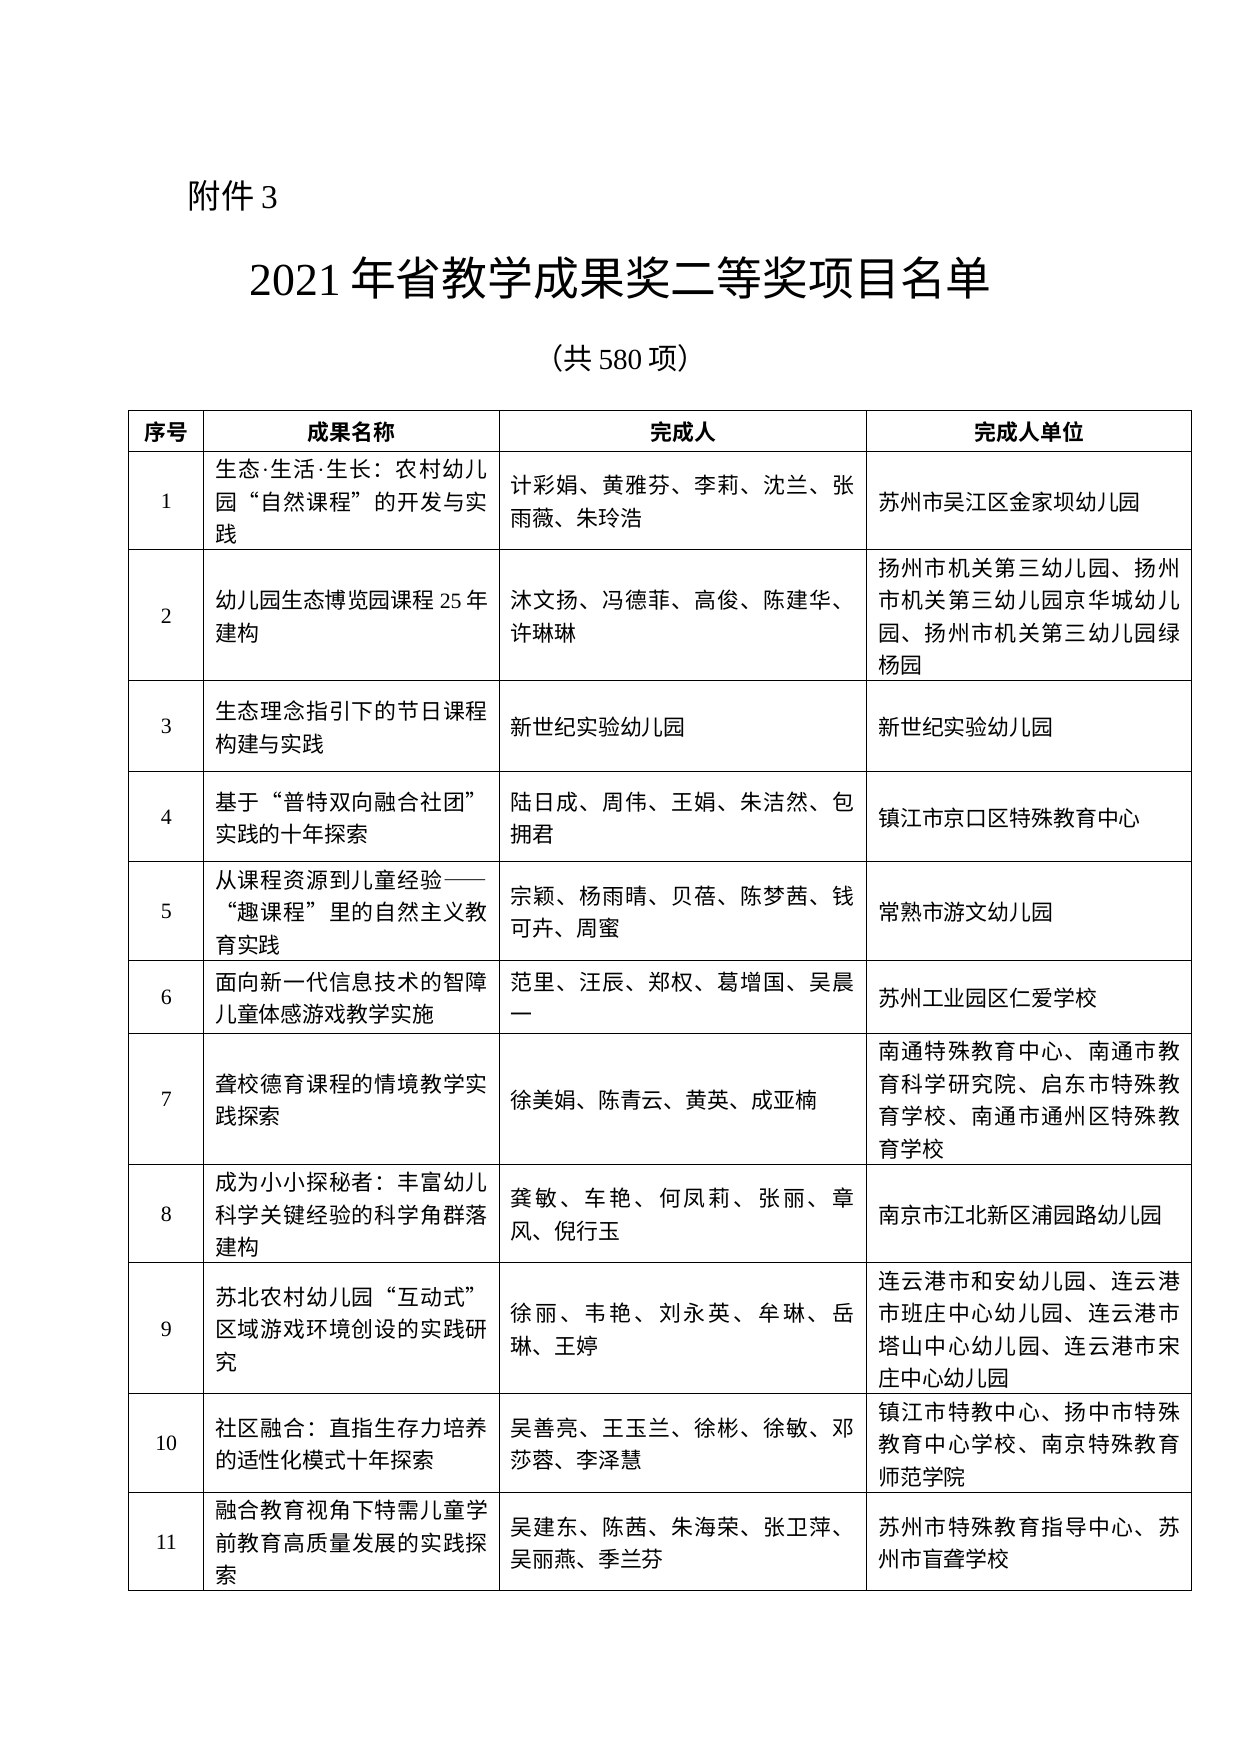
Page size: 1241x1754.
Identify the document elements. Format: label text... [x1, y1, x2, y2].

table_cell 苏州市特殊教育指导中心、苏州市盲聋学校 [867, 1493, 1191, 1590]
table_cell 11 [129, 1493, 203, 1590]
table_cell 吴建东、陈茜、朱海荣、张卫萍、吴丽燕、季兰芬 [500, 1493, 866, 1590]
table_cell 2 [129, 550, 203, 680]
table_cell 沐文扬、冯德菲、高俊、陈建华、许琳琳 [500, 550, 866, 680]
table_cell 徐丽、韦艳、刘永英、牟琳、岳琳、王婷 [500, 1263, 866, 1393]
table_header 成果名称 [204, 411, 499, 451]
table_cell 常熟市游文幼儿园 [867, 862, 1191, 960]
table_cell 新世纪实验幼儿园 [500, 681, 866, 771]
table_cell 吴善亮、王玉兰、徐彬、徐敏、邓莎蓉、李泽慧 [500, 1394, 866, 1492]
table_cell 陆日成、周伟、王娟、朱洁然、包拥君 [500, 772, 866, 861]
table_cell 幼儿园生态博览园课程25年建构 [204, 550, 499, 680]
table_cell 7 [129, 1034, 203, 1164]
table_cell 宗颖、杨雨晴、贝蓓、陈梦茜、钱可卉、周蜜 [500, 862, 866, 960]
table_cell 范里、汪辰、郑权、葛增国、吴晨一 [500, 961, 866, 1033]
table_cell 镇江市京口区特殊教育中心 [867, 772, 1191, 861]
table_cell 成为小小探秘者：丰富幼儿科学关键经验的科学角群落建构 [204, 1165, 499, 1262]
table_cell 扬州市机关第三幼儿园、扬州市机关第三幼儿园京华城幼儿园、扬州市机关第三幼儿园绿杨园 [867, 550, 1191, 680]
table_cell 4 [129, 772, 203, 861]
table_cell 南通特殊教育中心、南通市教育科学研究院、启东市特殊教育学校、南通市通州区特殊教育学校 [867, 1034, 1191, 1164]
table_header 序号 [129, 411, 203, 451]
table_cell 生态理念指引下的节日课程构建与实践 [204, 681, 499, 771]
table_cell 10 [129, 1394, 203, 1492]
table_cell 从课程资源到儿童经验——“趣课程”里的自然主义教育实践 [204, 862, 499, 960]
table_cell 镇江市特教中心、扬中市特殊教育中心学校、南京特殊教育师范学院 [867, 1394, 1191, 1492]
table_cell 融合教育视角下特需儿童学前教育高质量发展的实践探索 [204, 1493, 499, 1590]
table_cell 聋校德育课程的情境教学实践探索 [204, 1034, 499, 1164]
table_cell 社区融合：直指生存力培养的适性化模式十年探索 [204, 1394, 499, 1492]
text 附件3 [187, 162, 1053, 227]
table_cell 苏北农村幼儿园“互动式”区域游戏环境创设的实践研究 [204, 1263, 499, 1393]
table_cell 新世纪实验幼儿园 [867, 681, 1191, 771]
table_header 完成人 [500, 411, 866, 451]
table_cell 面向新一代信息技术的智障儿童体感游戏教学实施 [204, 961, 499, 1033]
table_cell 基于“普特双向融合社团”实践的十年探索 [204, 772, 499, 861]
table_cell 9 [129, 1263, 203, 1393]
table_cell 连云港市和安幼儿园、连云港市班庄中心幼儿园、连云港市塔山中心幼儿园、连云港市宋庄中心幼儿园 [867, 1263, 1191, 1393]
table_cell 5 [129, 862, 203, 960]
table_cell 6 [129, 961, 203, 1033]
table_cell 苏州市吴江区金家坝幼儿园 [867, 452, 1191, 549]
table_header 完成人单位 [867, 411, 1191, 451]
table_cell 3 [129, 681, 203, 771]
table_cell 南京市江北新区浦园路幼儿园 [867, 1165, 1191, 1262]
text 2021年省教学成果奖二等奖项目名单 （共580项） [187, 227, 1053, 389]
table_cell 苏州工业园区仁爱学校 [867, 961, 1191, 1033]
table_cell 龚敏、车艳、何凤莉、张丽、章风、倪行玉 [500, 1165, 866, 1262]
table_cell 生态·生活·生长：农村幼儿园“自然课程”的开发与实践 [204, 452, 499, 549]
table_cell 8 [129, 1165, 203, 1262]
table_cell 徐美娟、陈青云、黄英、成亚楠 [500, 1034, 866, 1164]
table_cell 1 [129, 452, 203, 549]
table_cell 计彩娟、黄雅芬、李莉、沈兰、张雨薇、朱玲浩 [500, 452, 866, 549]
